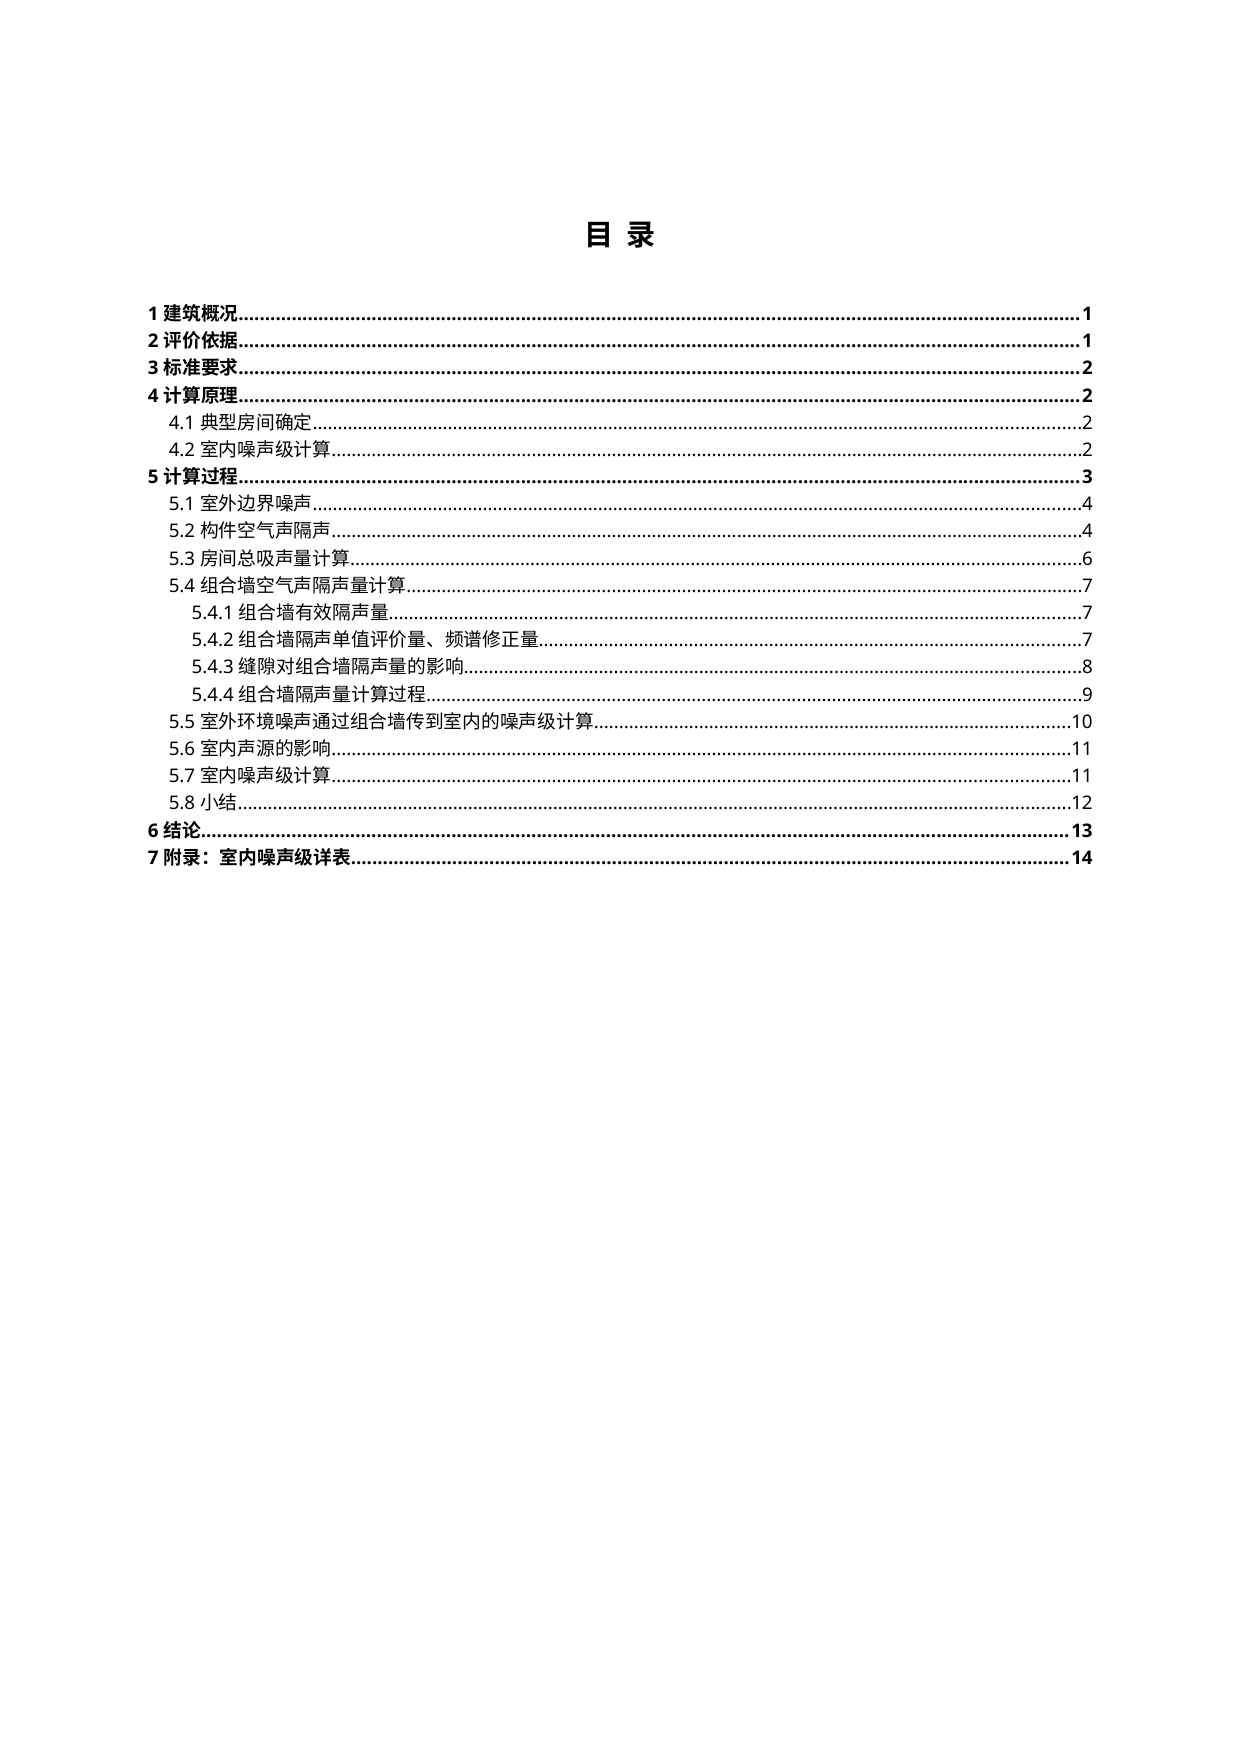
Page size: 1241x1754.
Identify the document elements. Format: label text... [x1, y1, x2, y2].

text 5.1 室外边界噪声 4 [168, 489, 1092, 516]
text 5.4.1 组合墙有效隔声量 7 [169, 598, 1092, 625]
text 4.1 典型房间确定 2 [168, 407, 1092, 434]
text 4.2 室内噪声级计算 2 [168, 434, 1092, 462]
text 3 标准要求 2 [148, 353, 1092, 380]
text 5.5 室外环境噪声通过组合墙传到室内的噪声级计算 10 [168, 706, 1092, 734]
text 目 录 [148, 162, 1092, 266]
text 4 计算原理 2 [148, 380, 1092, 407]
text 5 计算过程 3 [148, 462, 1092, 489]
text 5.8 小结 12 [168, 788, 1092, 815]
text 1 建筑概况 1 [148, 299, 1092, 326]
text 5.6 室内声源的影响 11 [168, 734, 1092, 761]
text 2 评价依据 1 [148, 326, 1092, 353]
text 5.4.4 组合墙隔声量计算过程 9 [169, 679, 1092, 706]
text 5.4.3 缝隙对组合墙隔声量的影响 8 [169, 652, 1092, 679]
text 5.2 构件空气声隔声 4 [168, 516, 1092, 543]
text 5.3 房间总吸声量计算 6 [168, 543, 1092, 571]
text 6 结论 13 [148, 815, 1092, 842]
text 5.4.2 组合墙隔声单值评价量、频谱修正量 7 [169, 625, 1092, 652]
text 7 附录：室内噪声级详表 14 [148, 842, 1092, 869]
text 5.4 组合墙空气声隔声量计算 7 [168, 571, 1092, 598]
text 5.7 室内噪声级计算 11 [168, 761, 1092, 788]
